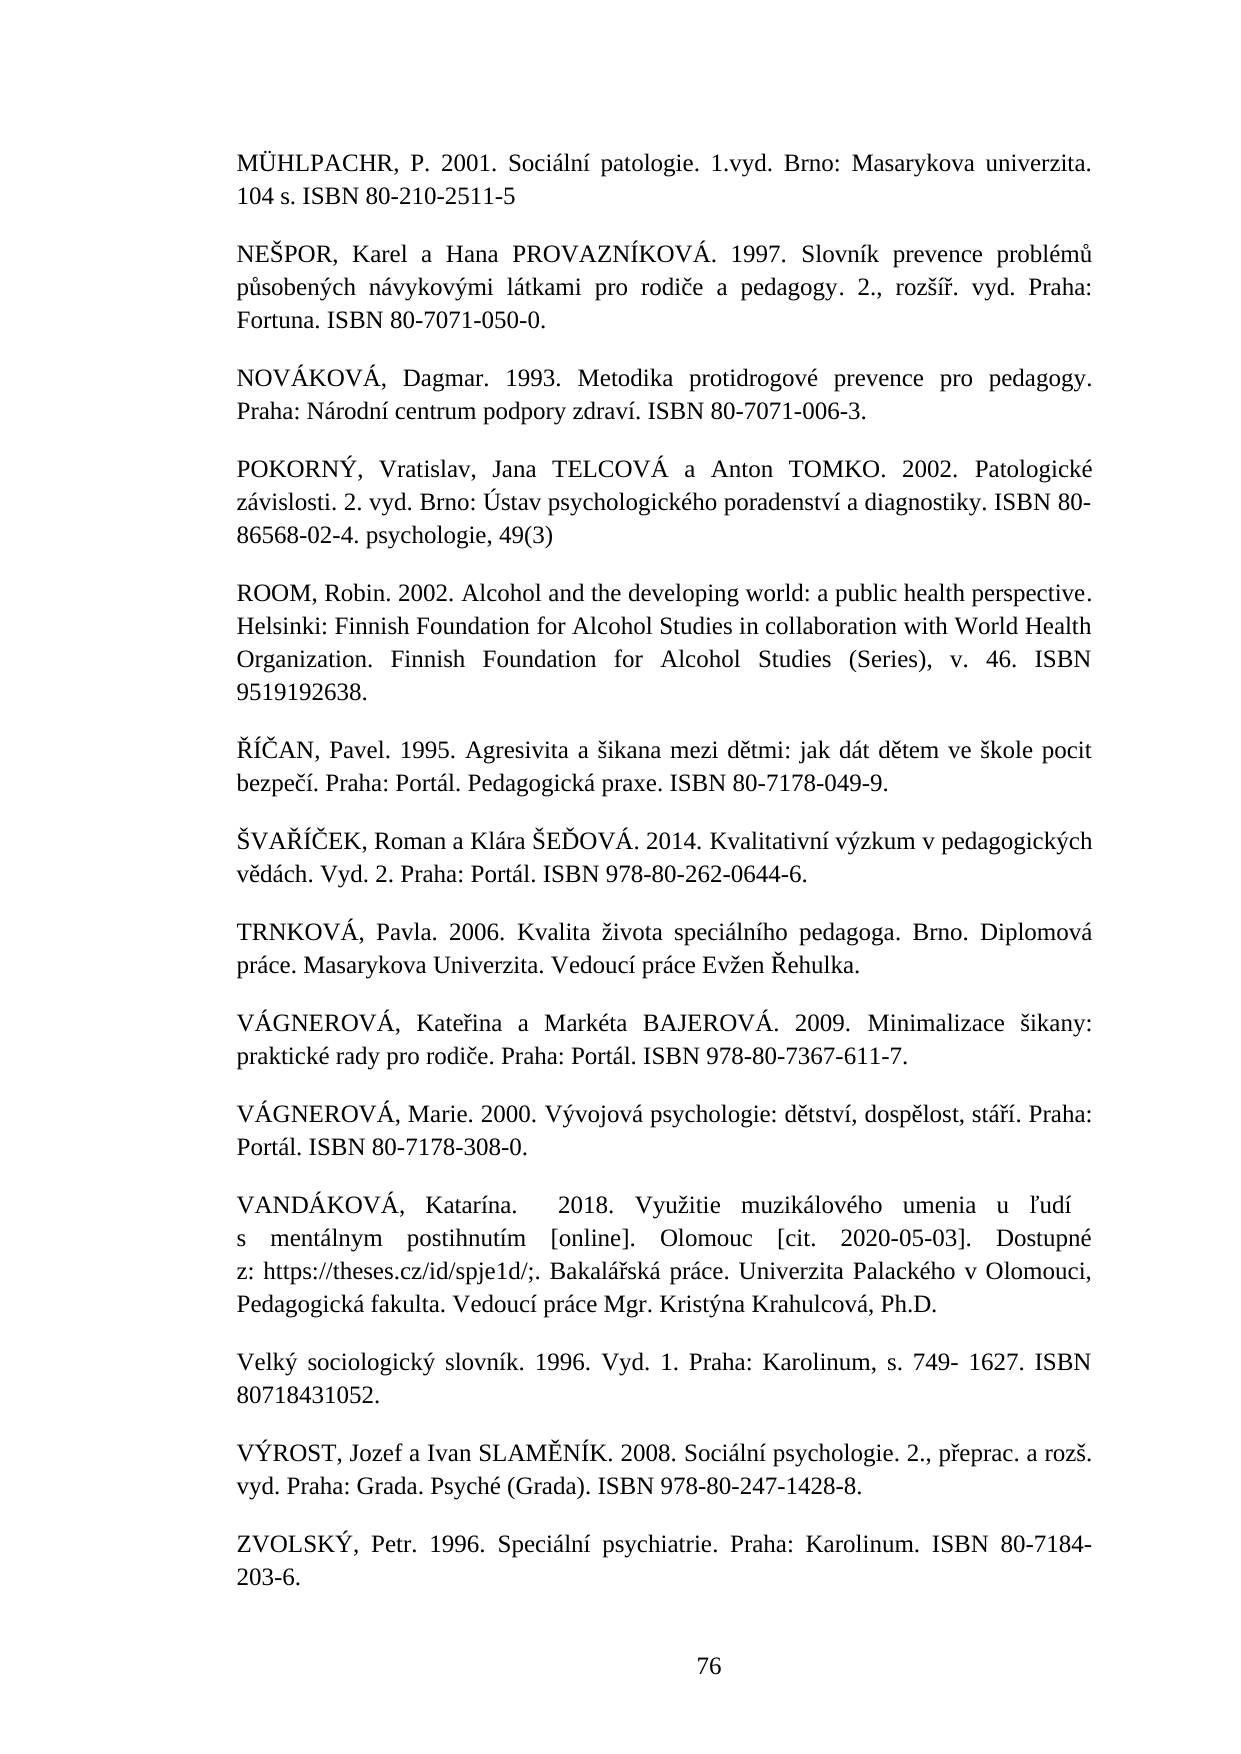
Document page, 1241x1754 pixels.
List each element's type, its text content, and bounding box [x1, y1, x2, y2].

text POKORNÝ, Vratislav, Jana TELCOVÁ a Anton TOMKO. 2002. Patologické závislosti. 2. vyd. Brno: Ústav psychologického poradenství a diagnostiky. ISBN 80-86568-02-4. psychologie, 49(3) [236, 454, 1092, 549]
text ŠVAŘÍČEK, Roman a Klára ŠEĎOVÁ. 2014. Kvalitativní výzkum v pedagogických vědách. Vyd. 2. Praha: Portál. ISBN 978-80-262-0644-6. [236, 826, 1092, 888]
text ZVOLSKÝ, Petr. 1996. Speciální psychiatrie. Praha: Karolinum. ISBN 80-7184-203-6. [236, 1529, 1092, 1591]
text Velký sociologický slovník. 1996. Vyd. 1. Praha: Karolinum, s. 749- 1627. ISBN 80718431052. [236, 1347, 1092, 1409]
text NEŠPOR, Karel a Hana PROVAZNÍKOVÁ. 1997. Slovník prevence problémů působených návykovými látkami pro rodiče a pedagogy. 2., rozšíř. vyd. Praha: Fortuna. ISBN 80-7071-050-0. [236, 239, 1092, 333]
text MÜHLPACHR, P. 2001. Sociální patologie. 1.vyd. Brno: Masarykova univerzita. 104 s. ISBN 80-210-2511-5 [236, 148, 1092, 209]
text VANDÁKOVÁ, Katarína. 2018. Využitie muzikálového umenia u ľudí s mentálnym postihnutím [online]. Olomouc [cit. 2020-05-03]. Dostupné z: https://theses.cz/id/spje1d/;. Bakalářská práce. Univerzita Palackého v Olomouci, Pedagogická fakulta. Vedoucí práce Mgr. Kristýna Krahulcová, Ph.D. [236, 1190, 1092, 1318]
text VÝROST, Jozef a Ivan SLAMĚNÍK. 2008. Sociální psychologie. 2., přeprac. a rozš. vyd. Praha: Grada. Psyché (Grada). ISBN 978-80-247-1428-8. [236, 1438, 1092, 1500]
text VÁGNEROVÁ, Marie. 2000. Vývojová psychologie: dětství, dospělost, stáří. Praha: Portál. ISBN 80-7178-308-0. [236, 1099, 1092, 1161]
text ROOM, Robin. 2002. Alcohol and the developing world: a public health perspective. Helsinki: Finnish Foundation for Alcohol Studies in collaboration with World Health Organization. Finnish Foundation for Alcohol Studies (Series), v. 46. ISBN 9519192638. [236, 578, 1092, 706]
text NOVÁKOVÁ, Dagmar. 1993. Metodika protidrogové prevence pro pedagogy. Praha: Národní centrum podpory zdraví. ISBN 80-7071-006-3. [236, 363, 1092, 424]
text ŘÍČAN, Pavel. 1995. Agresivita a šikana mezi dětmi: jak dát dětem ve škole pocit bezpečí. Praha: Portál. Pedagogická praxe. ISBN 80-7178-049-9. [236, 735, 1092, 797]
text VÁGNEROVÁ, Kateřina a Markéta BAJEROVÁ. 2009. Minimalizace šikany: praktické rady pro rodiče. Praha: Portál. ISBN 978-80-7367-611-7. [236, 1008, 1092, 1070]
text TRNKOVÁ, Pavla. 2006. Kvalita života speciálního pedagoga. Brno. Diplomová práce. Masarykova Univerzita. Vedoucí práce Evžen Řehulka. [236, 917, 1092, 979]
